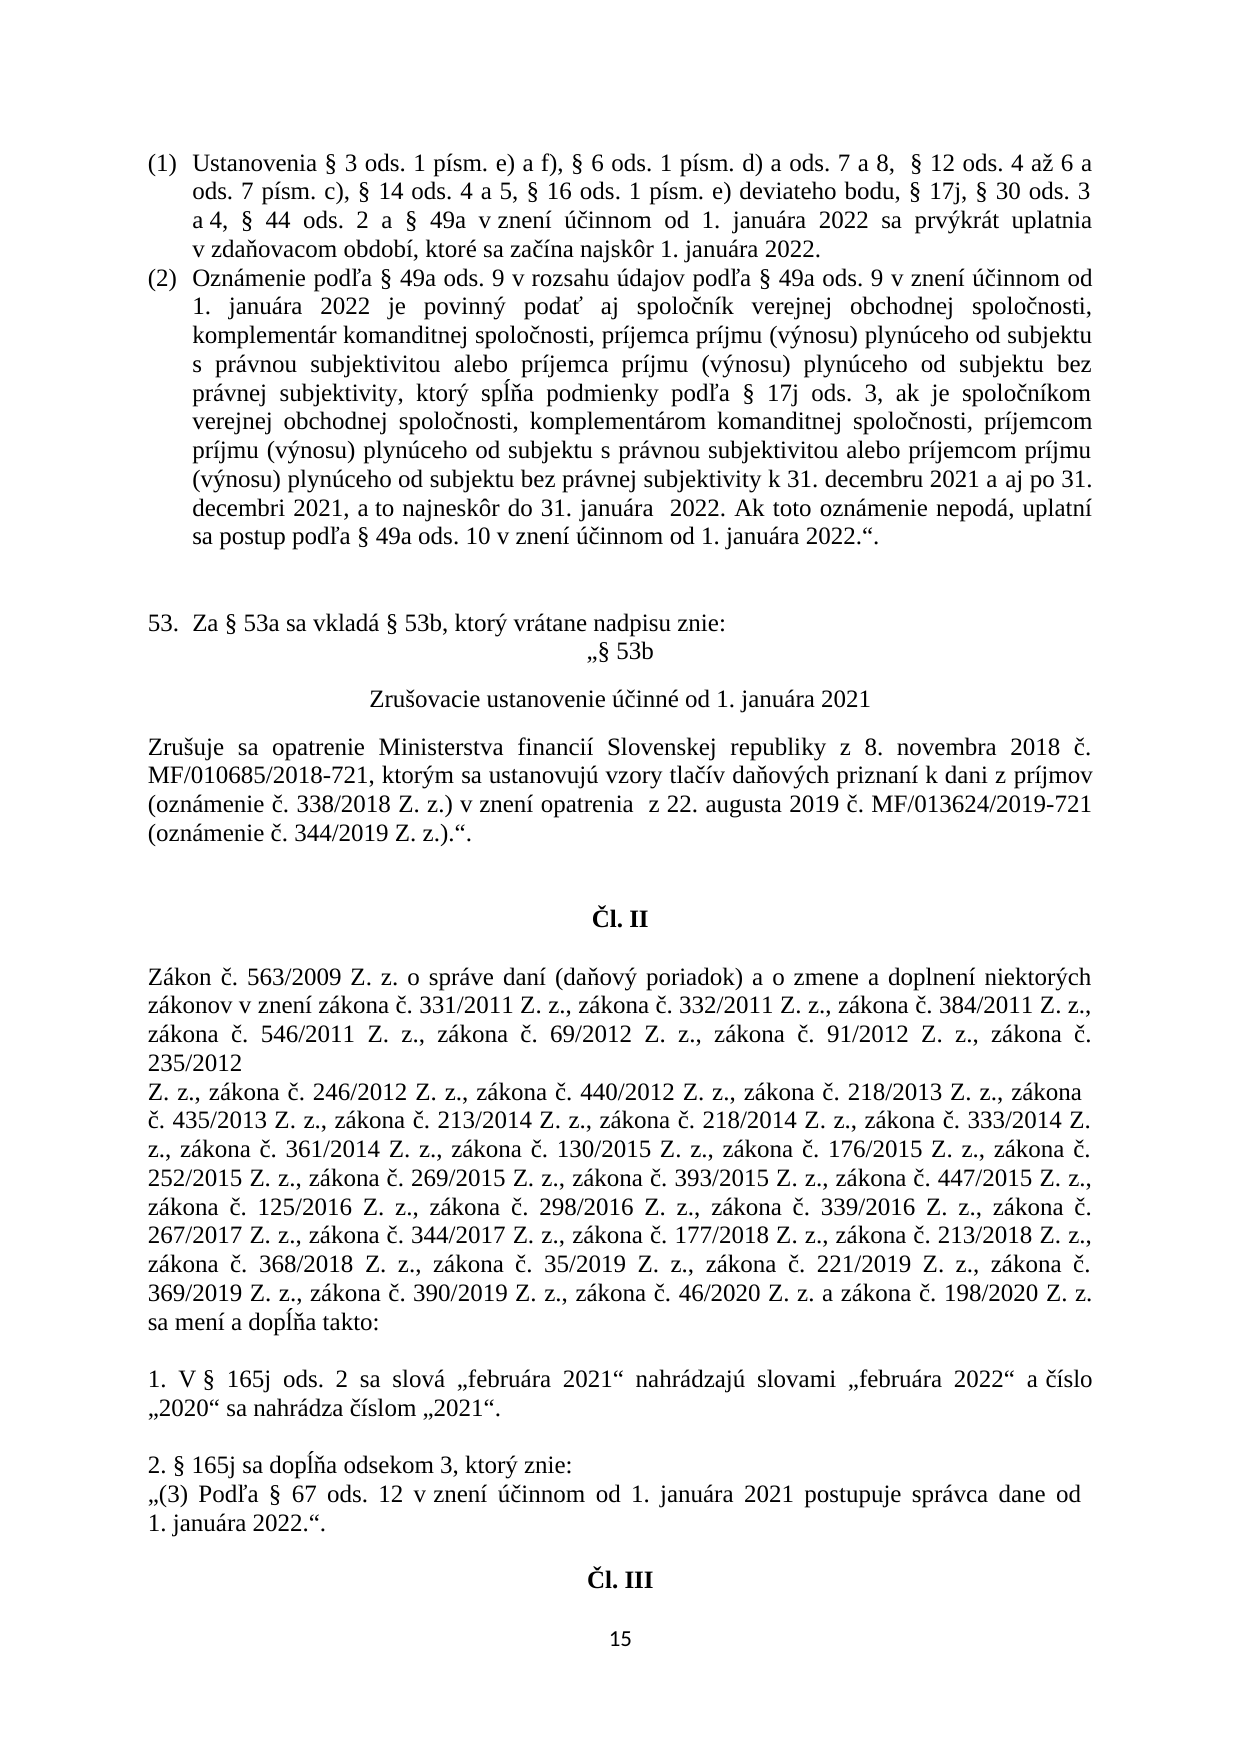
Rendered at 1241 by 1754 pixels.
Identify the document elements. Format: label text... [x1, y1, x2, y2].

text Zrušuje sa opatrenie Ministerstva financií Slovenskej republiky z 8. novembra 2018 č. MF/010685/2018-721, ktorým sa ustanovujú vzory tlačív daňových priznaní k dani z príjmov (oznámenie č. 338/2018 Z. z.) v znení opatrenia z 22. augusta 2019 č. MF/013624/2019-721 (oznámenie č. 344/2019 Z. z.).“. [148, 732, 1093, 847]
list Ustanovenia § 3 ods. 1 písm. e) a f), § 6 ods. 1 písm. d) a ods. 7 a 8, § 12 ods. 4 až 6 a ods. 7 písm. c), § 14 ods. 4 a 5, § 16 ods. 1 písm. e) deviateho bodu, § 17j, § 30 ods. 3 a 4, § 44 ods. 2 a § 49a v znení účinnom od 1. januára 2022 sa prvýkrát uplatnia v zdaňovacom období, ktoré sa začína najskôr 1. januára 2022. [148, 148, 1093, 263]
text „§ 53b [148, 636, 1093, 665]
list Oznámenie podľa § 49a ods. 9 v rozsahu údajov podľa § 49a ods. 9 v znení účinnom od 1. januára 2022 je povinný podať aj spoločník verejnej obchodnej spoločnosti, komplementár komanditnej spoločnosti, príjemca príjmu (výnosu) plynúceho od subjektu s právnou subjektivitou alebo príjemca príjmu (výnosu) plynúceho od subjektu bez právnej subjektivity, ktorý spĺňa podmienky podľa § 17j ods. 3, ak je spoločníkom verejnej obchodnej spoločnosti, komplementárom komanditnej spoločnosti, príjemcom príjmu (výnosu) plynúceho od subjektu s právnou subjektivitou alebo príjemcom príjmu (výnosu) plynúceho od subjektu bez právnej subjektivity k 31. decembru 2021 a aj po 31. decembri 2021, a to najneskôr do 31. januára 2022. Ak toto oznámenie nepodá, uplatní sa postup podľa § 49a ods. 10 v znení účinnom od 1. januára 2022.“. [148, 263, 1093, 550]
list Za § 53a sa vkladá § 53b, ktorý vrátane nadpisu znie: [148, 608, 1093, 636]
text Čl. II [148, 904, 1093, 933]
text Zrušovacie ustanovenie účinné od 1. januára 2021 [148, 684, 1093, 713]
text 2. § 165j sa dopĺňa odsekom 3, ktorý znie: [148, 1451, 1093, 1479]
text „(3) Podľa § 67 ods. 12 v znení účinnom od 1. januára 2021 postupuje správca dane od 1. januára 2022.“. [148, 1479, 1093, 1537]
text Čl. III [148, 1566, 1093, 1594]
text 1. V § 165j ods. 2 sa slová „februára 2021“ nahrádzajú slovami „februára 2022“ a číslo „2020“ sa nahrádza číslom „2021“. [148, 1364, 1093, 1422]
text Zákon č. 563/2009 Z. z. o správe daní (daňový poriadok) a o zmene a doplnení niektorých zákonov v znení zákona č. 331/2011 Z. z., zákona č. 332/2011 Z. z., zákona č. 384/2011 Z. z., zákona č. 546/2011 Z. z., zákona č. 69/2012 Z. z., zákona č. 91/2012 Z. z., zákona č. 235/2012 Z. z., zákona č. 246/2012 Z. z., zákona č. 440/2012 Z. z., zákona č. 218/2013 Z. z., zákona č. 435/2013 Z. z., zákona č. 213/2014 Z. z., zákona č. 218/2014 Z. z., zákona č. 333/2014 Z. z., zákona č. 361/2014 Z. z., zákona č. 130/2015 Z. z., zákona č. 176/2015 Z. z., zákona č. 252/2015 Z. z., zákona č. 269/2015 Z. z., zákona č. 393/2015 Z. z., zákona č. 447/2015 Z. z., zákona č. 125/2016 Z. z., zákona č. 298/2016 Z. z., zákona č. 339/2016 Z. z., zákona č. 267/2017 Z. z., zákona č. 344/2017 Z. z., zákona č. 177/2018 Z. z., zákona č. 213/2018 Z. z., zákona č. 368/2018 Z. z., zákona č. 35/2019 Z. z., zákona č. 221/2019 Z. z., zákona č. 369/2019 Z. z., zákona č. 390/2019 Z. z., zákona č. 46/2020 Z. z. a zákona č. 198/2020 Z. z. sa mení a dopĺňa takto: [148, 962, 1093, 1336]
